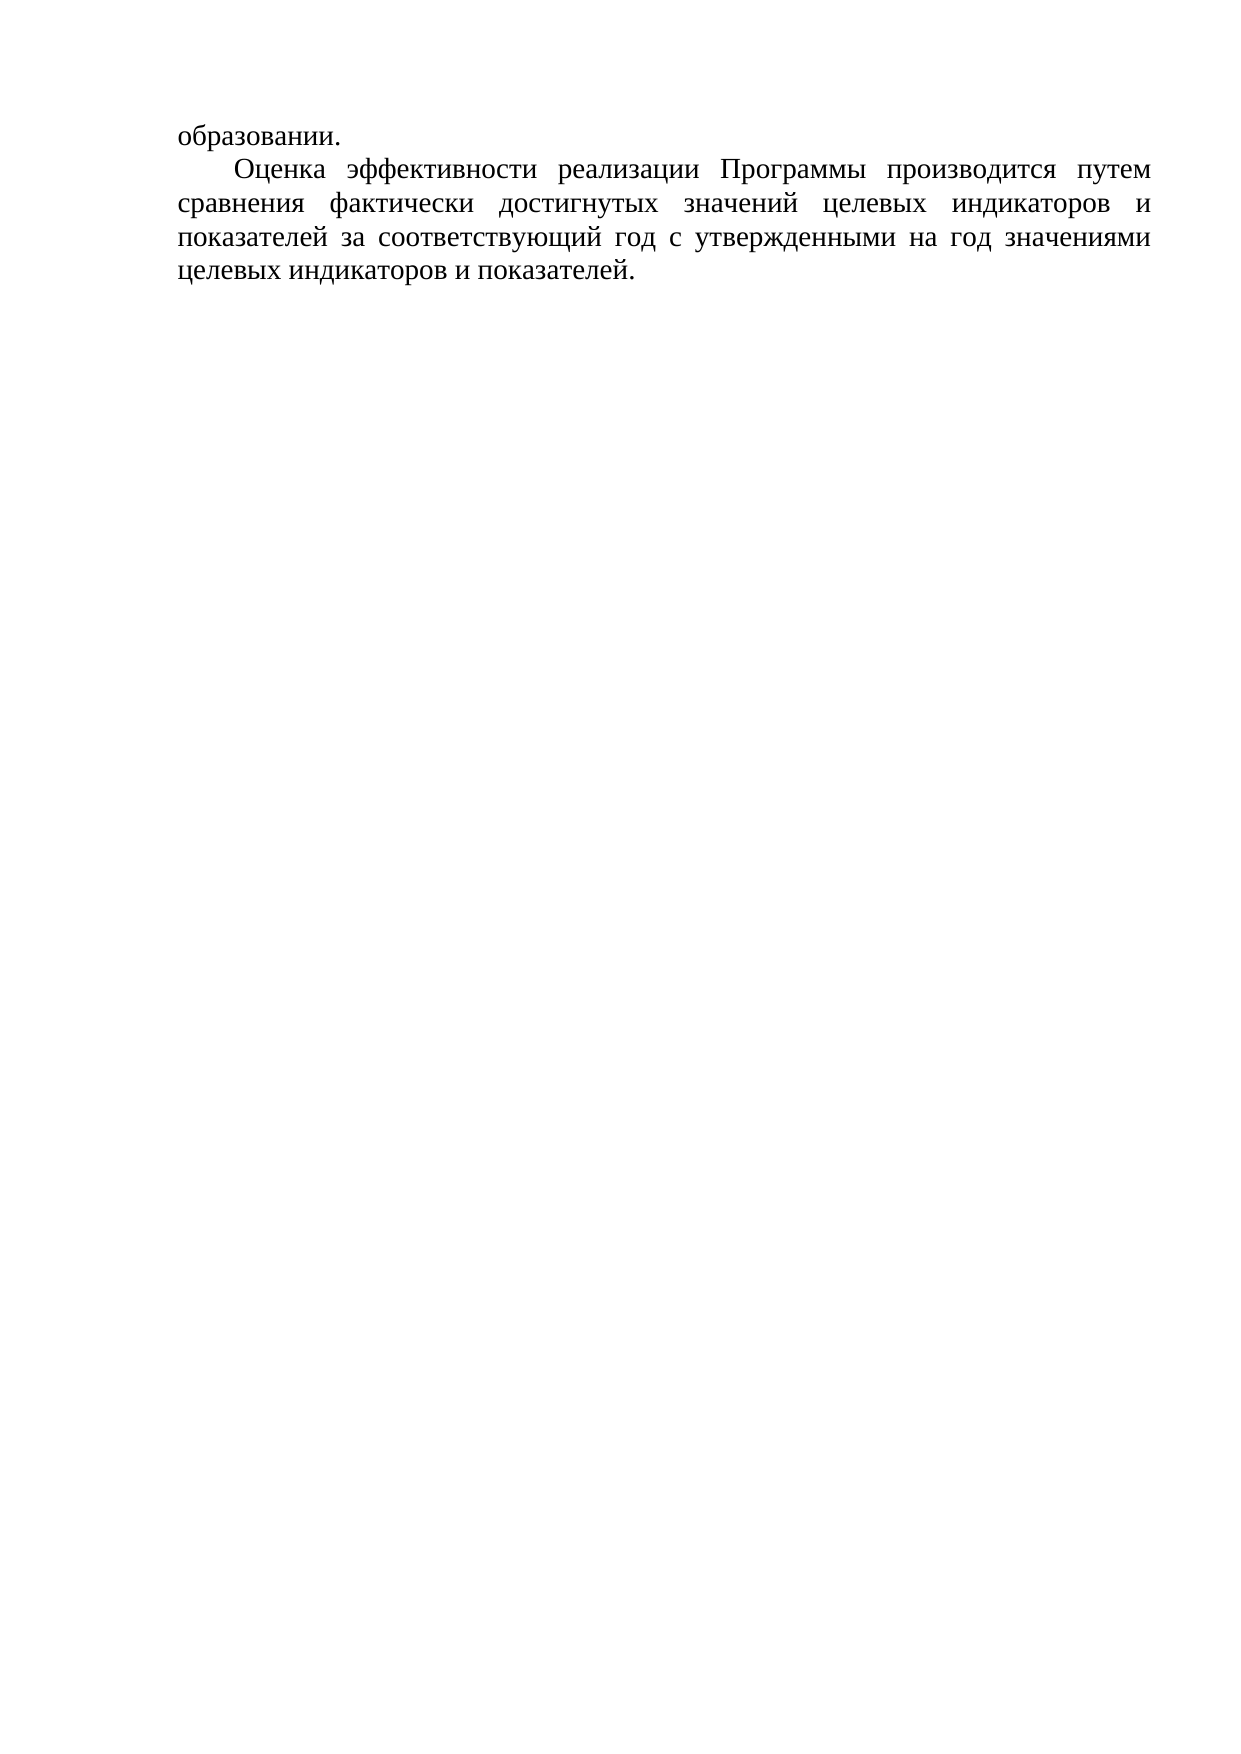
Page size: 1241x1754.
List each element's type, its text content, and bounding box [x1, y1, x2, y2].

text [177, 118, 1152, 152]
text Оценка эффективности реализации Программы производится путем сравнения фактически достигнутых значений целевых индикаторов и показателей за соответствующий год с утвержденными на год значениями целевых индикаторов и показателей. [177, 152, 1152, 286]
